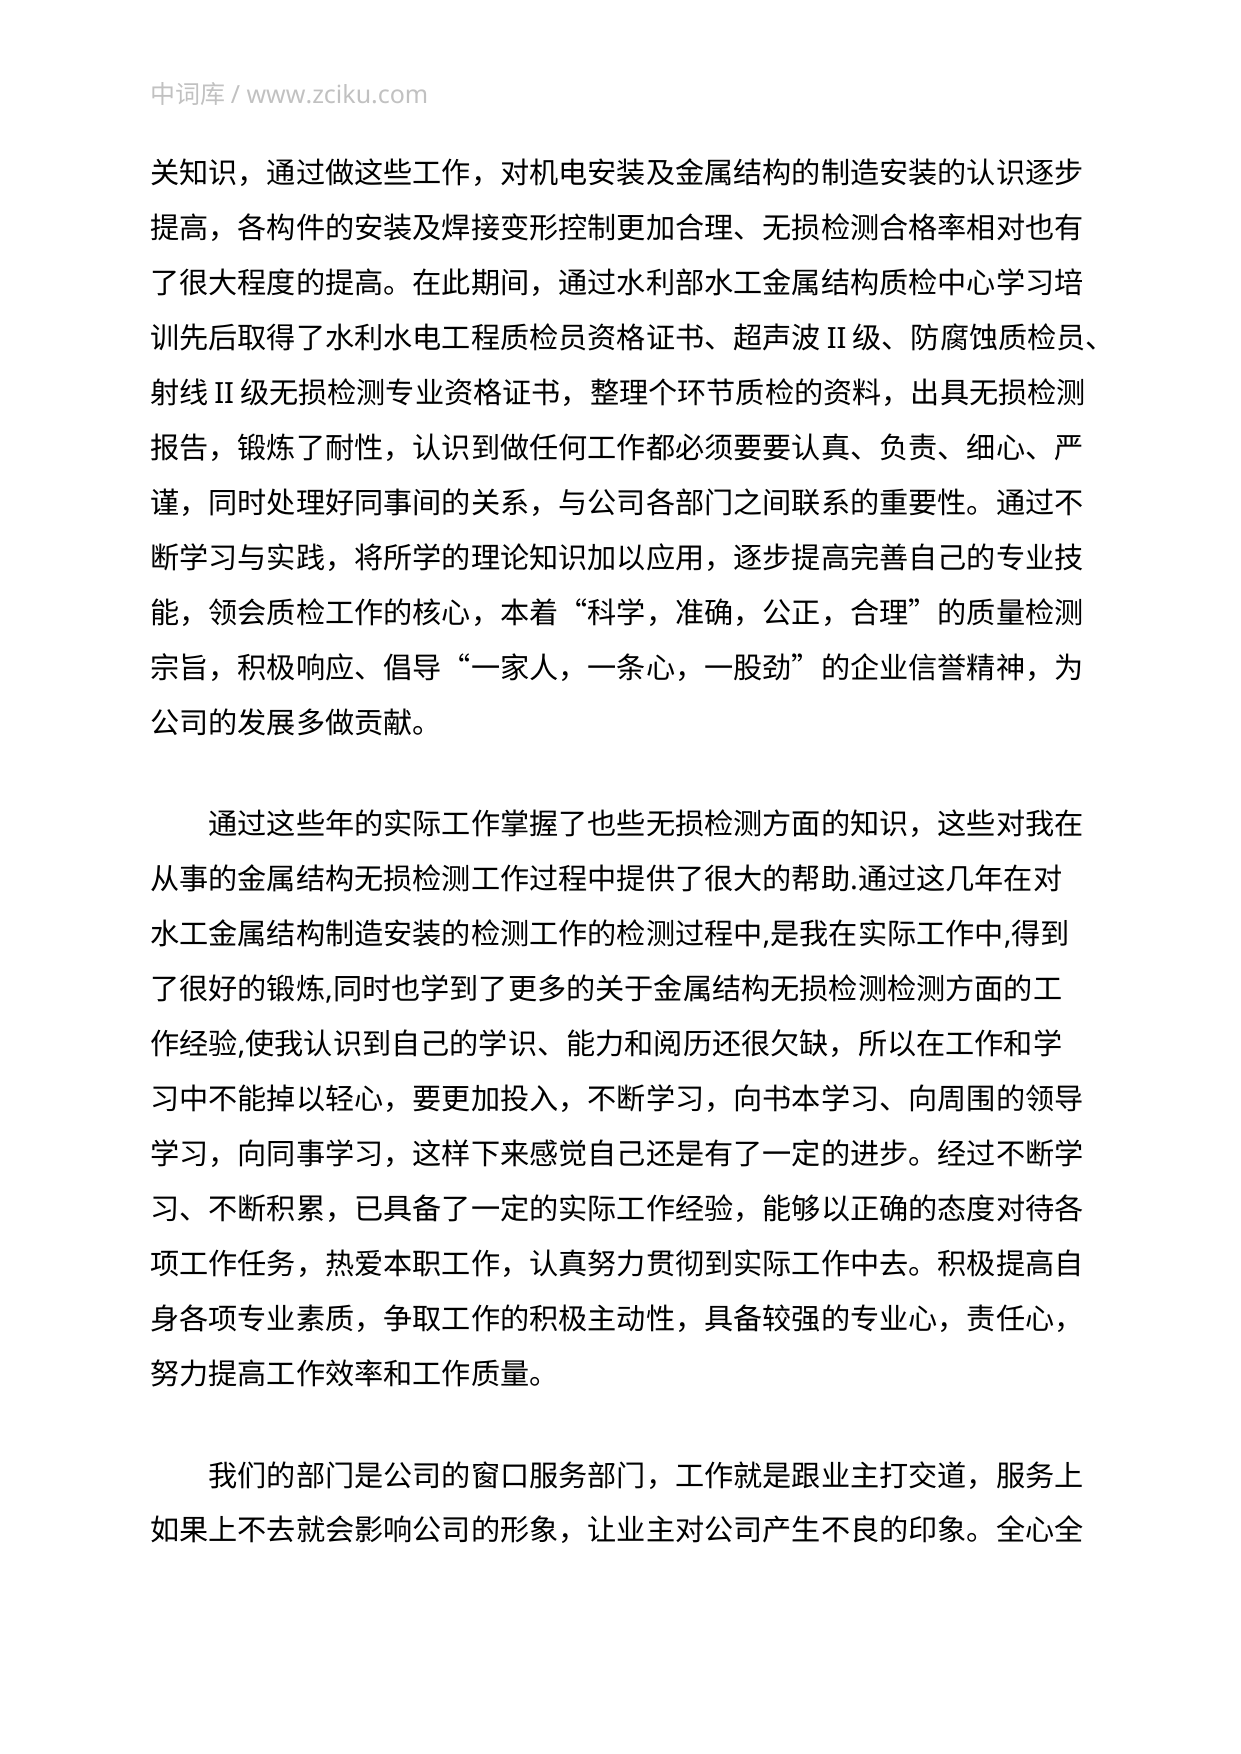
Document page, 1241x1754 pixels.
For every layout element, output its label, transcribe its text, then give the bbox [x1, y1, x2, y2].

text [150, 1452, 1090, 1549]
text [150, 150, 1090, 741]
text 通过这些年的实际工作掌握了也些无损检测方面的知识，这些对我在从事的金属结构无损检测工作过程中提供了很大的帮助.通过这几年在对水工金属结构制造安装的检测工作的检测过程中,是我在实际工作中,得到了很好的锻炼,同时也学到了更多的关于金属结构无损检测检测方面的工作经验,使我认识到自己的学识、能力和阅历还很欠缺，所以在工作和学习中不能掉以轻心，要更加投入，不断学习，向书本学习、向周围的领导学习，向同事学习，这样下来感觉自己还是有了一定的进步。经过不断学习、不断积累，已具备了一定的实际工作经验，能够以正确的态度对待各项工作任务，热爱本职工作，认真努力贯彻到实际工作中去。积极提高自身各项专业素质，争取工作的积极主动性，具备较强的专业心，责任心，努力提高工作效率和工作质量。 [150, 801, 1090, 1393]
